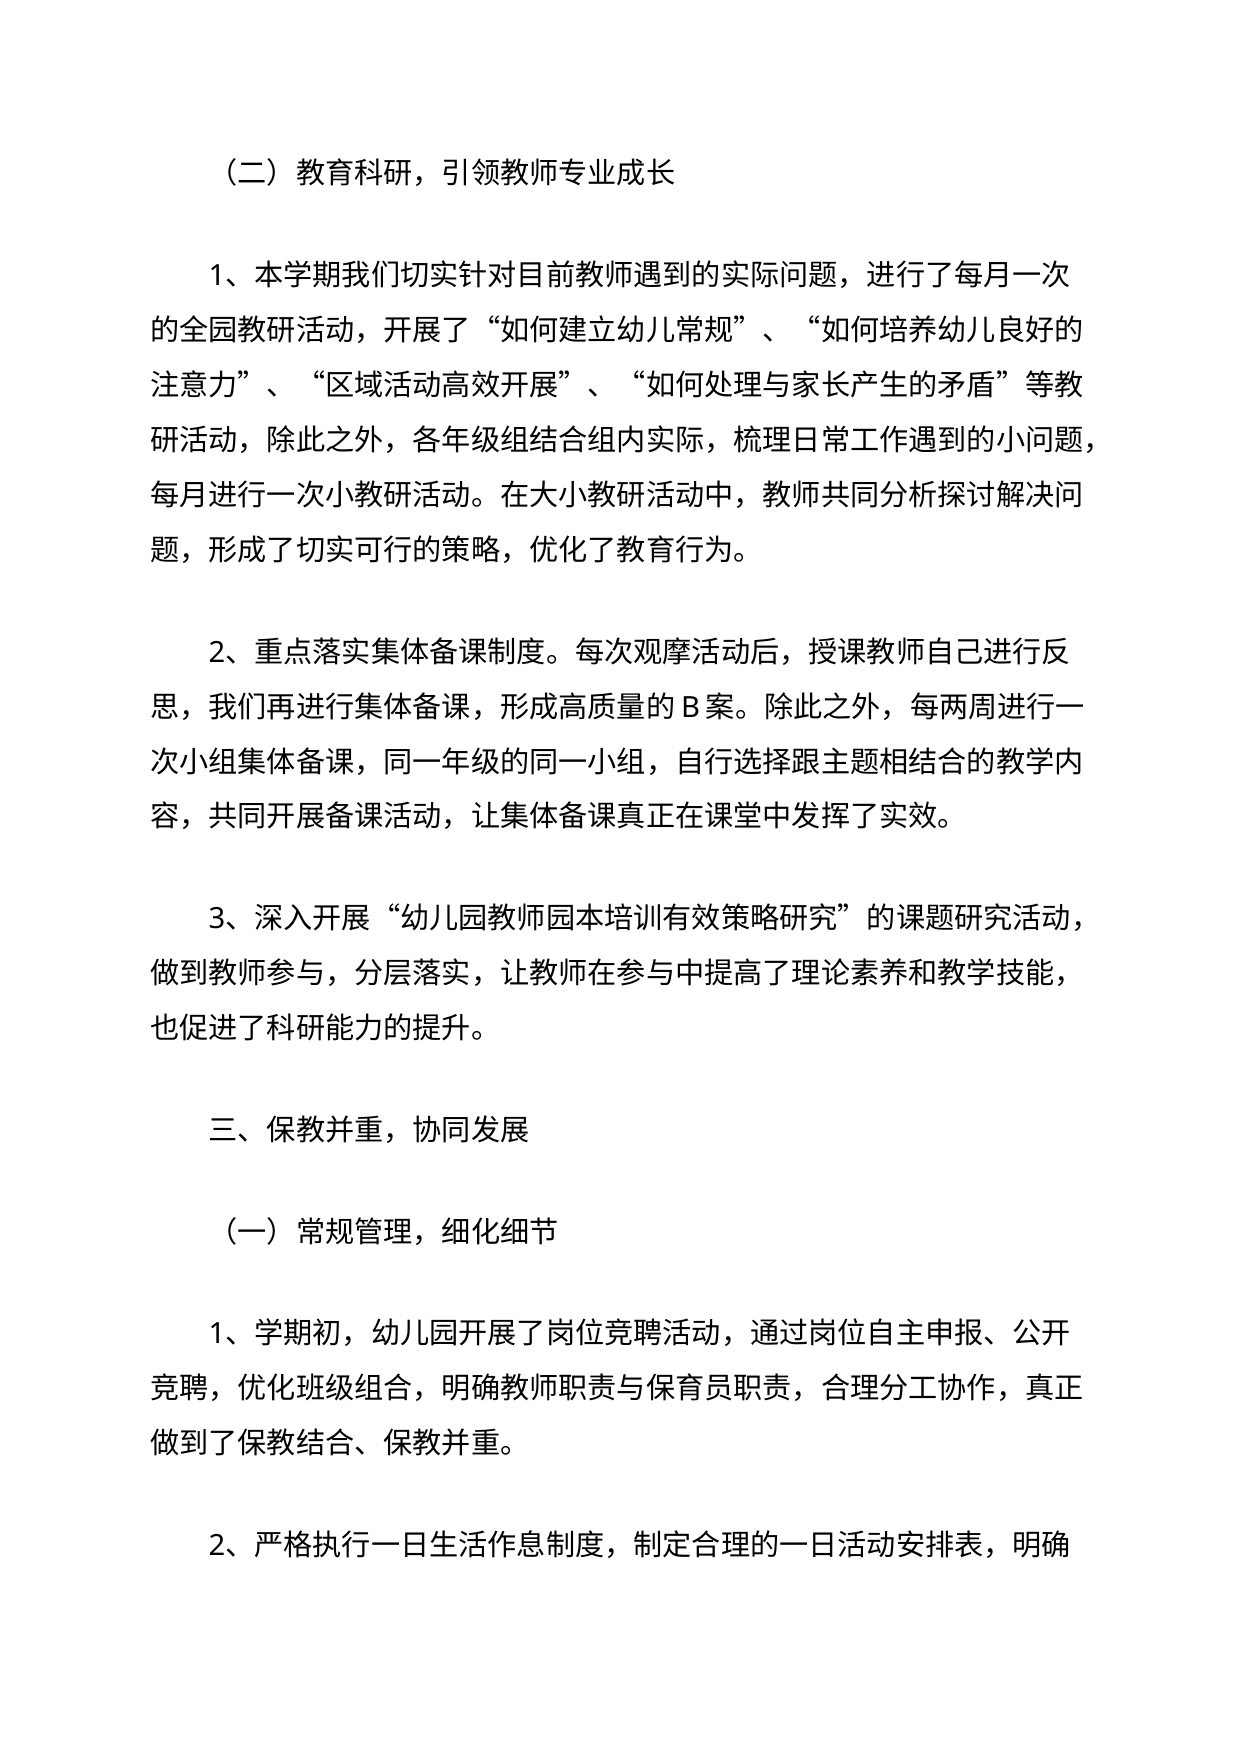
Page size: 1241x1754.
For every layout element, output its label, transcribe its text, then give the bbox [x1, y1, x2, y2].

text （二）教育科研，引领教师专业成长 [150, 150, 1090, 192]
text 1、本学期我们切实针对目前教师遇到的实际问题，进行了每月一次的全园教研活动，开展了“如何建立幼儿常规”、“如何培养幼儿良好的注意力”、“区域活动高效开展”、“如何处理与家长产生的矛盾”等教研活动，除此之外，各年级组结合组内实际，梳理日常工作遇到的小问题，每月进行一次小教研活动。在大小教研活动中，教师共同分析探讨解决问题，形成了切实可行的策略，优化了教育行为。 [150, 252, 1090, 569]
text 2、重点落实集体备课制度。每次观摩活动后，授课教师自己进行反思，我们再进行集体备课，形成高质量的B案。除此之外，每两周进行一次小组集体备课，同一年级的同一小组，自行选择跟主题相结合的教学内容，共同开展备课活动，让集体备课真正在课堂中发挥了实效。 [150, 628, 1090, 835]
text 3、深入开展“幼儿园教师园本培训有效策略研究”的课题研究活动，做到教师参与，分层落实，让教师在参与中提高了理论素养和教学技能，也促进了科研能力的提升。 [150, 895, 1090, 1047]
text 三、保教并重，协同发展 [150, 1106, 1090, 1149]
text （一）常规管理，细化细节 [150, 1208, 1090, 1251]
text 1、学期初，幼儿园开展了岗位竞聘活动，通过岗位自主申报、公开竞聘，优化班级组合，明确教师职责与保育员职责，合理分工协作，真正做到了保教结合、保教并重。 [150, 1310, 1090, 1462]
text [150, 1522, 1090, 1564]
